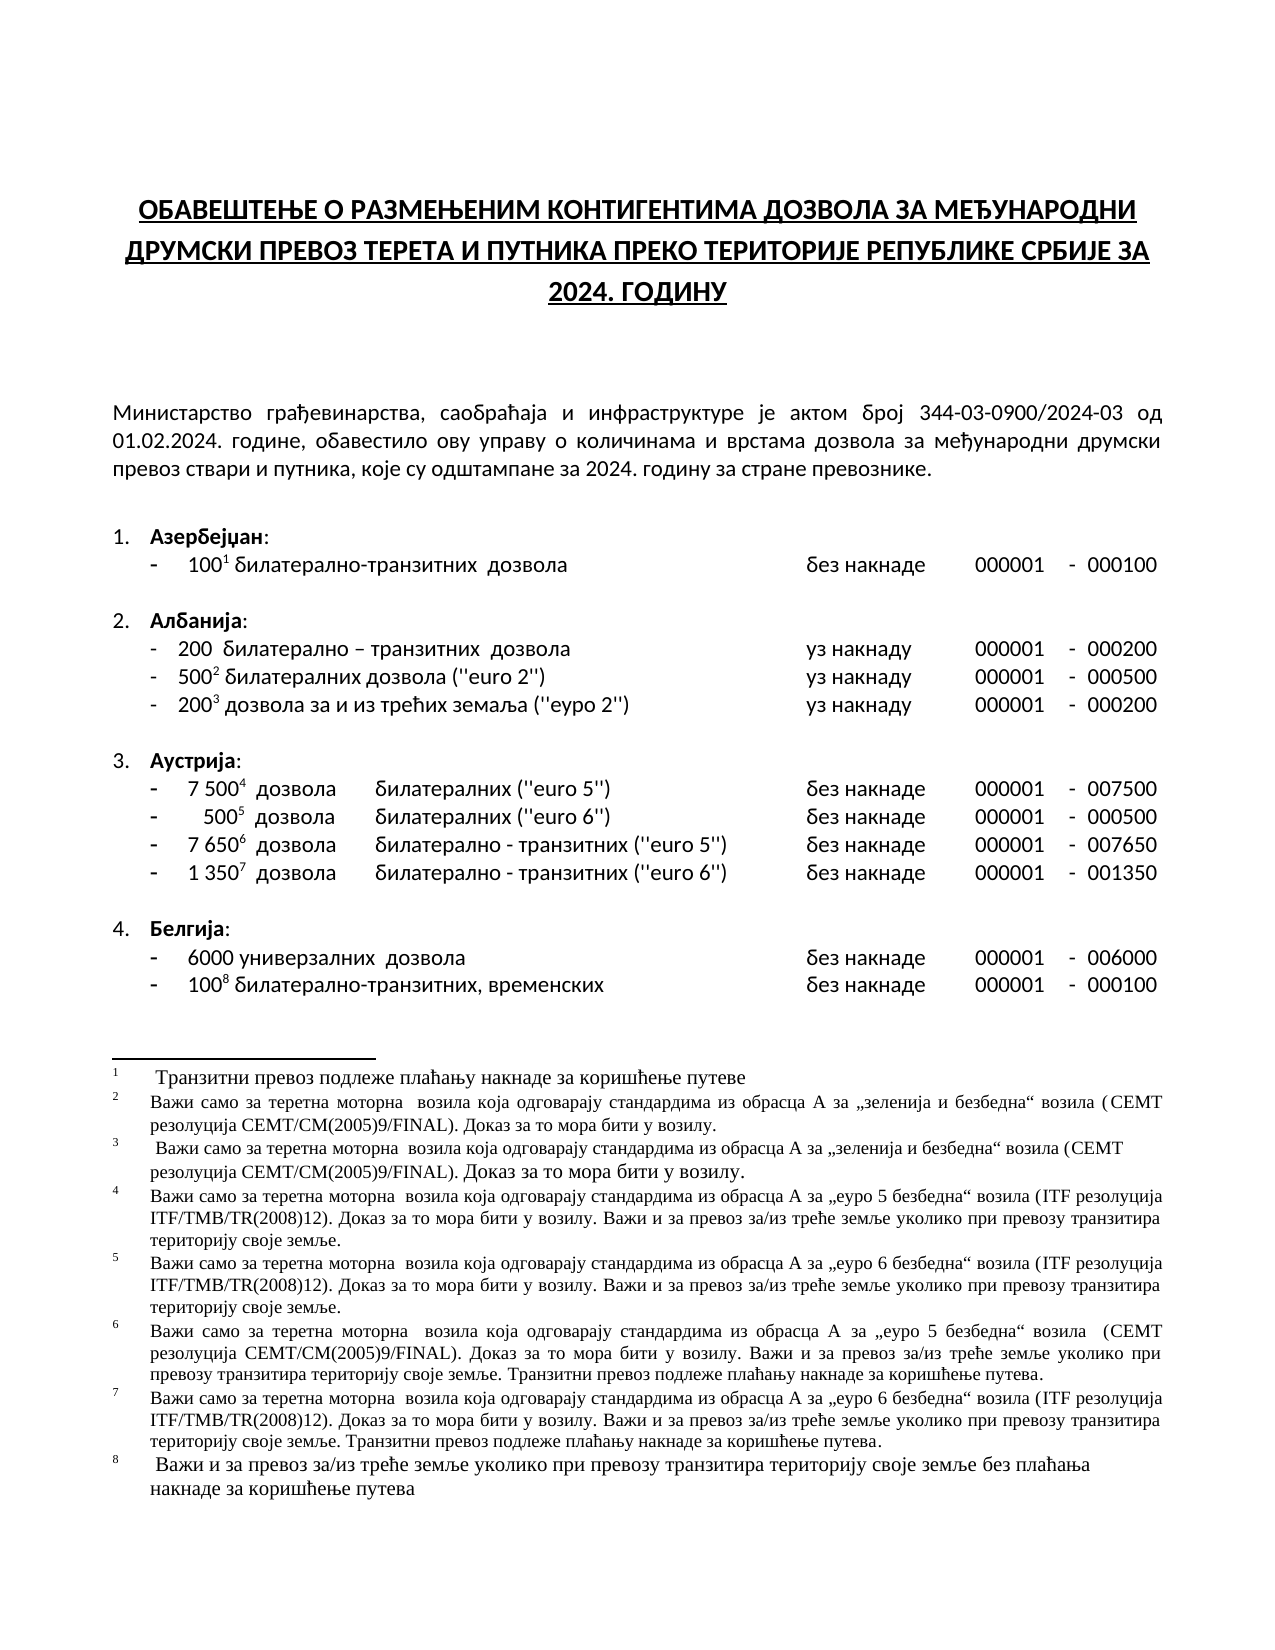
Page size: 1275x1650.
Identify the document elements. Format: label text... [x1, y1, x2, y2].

list 500 дозвола билатералних (''euro 6'') без накнаде 000001 - 000500 [150, 802, 1198, 831]
list 100 билатерално-транзитних дозвола без накнаде 000001 - 000100 [150, 550, 1198, 578]
list Аустрија: [112, 746, 1198, 774]
list Албанија: [112, 606, 1198, 634]
list 1 350 дозвола билатерално - транзитних (''euro 6'') без накнаде 000001 - 001350 [150, 858, 1198, 887]
list 7 500 дозвола билатералних (''euro 5'') без накнаде 000001 - 007500 [150, 774, 1198, 802]
list Белгија: [112, 914, 1198, 943]
text - 200 билатерално – транзитних дозвола уз накнаду 000001 - 000200 [150, 634, 1198, 662]
list 7 650 дозвола билатерално - транзитних (''euro 5'') без накнаде 000001 - 007650 [150, 831, 1198, 858]
text - 200 дозвола за и из трећих земаља (''eуро 2'') уз накнаду 000001 - 000200 [150, 690, 1198, 718]
list 6000 универзалних дозвола без накнаде 000001 - 006000 [150, 943, 1162, 971]
text ОБАВЕШТЕЊЕ О РАЗМЕЊЕНИМ КОНТИГЕНТИМА ДОЗВОЛА ЗА МЕЂУНАРОДНИ ДРУМСКИ ПРЕВОЗ ТЕРЕТА И ПУТНИКА ПРЕКО ТЕРИТОРИЈЕ РЕПУБЛИКЕ СРБИЈЕ ЗА 2024. ГОДИНУ [112, 191, 1162, 308]
text Министарство грађевинарства, саобраћаја и инфраструктуре је актом број 344-03-0900/2024-03 од 01.02.2024. године, обавестило ову управу о количинама и врстама дозвола за међународни друмски превоз ствари и путника, које су одштампане за 2024. годину за стране превознике. [112, 398, 1162, 482]
list Азербејџан: [112, 522, 1198, 550]
text - 500 билатералних дозвола (''euro 2'') уз накнаду 000001 - 000500 [150, 662, 1198, 690]
list 100 билатерално-транзитних, временских без накнаде 000001 - 000100 [150, 971, 1162, 999]
